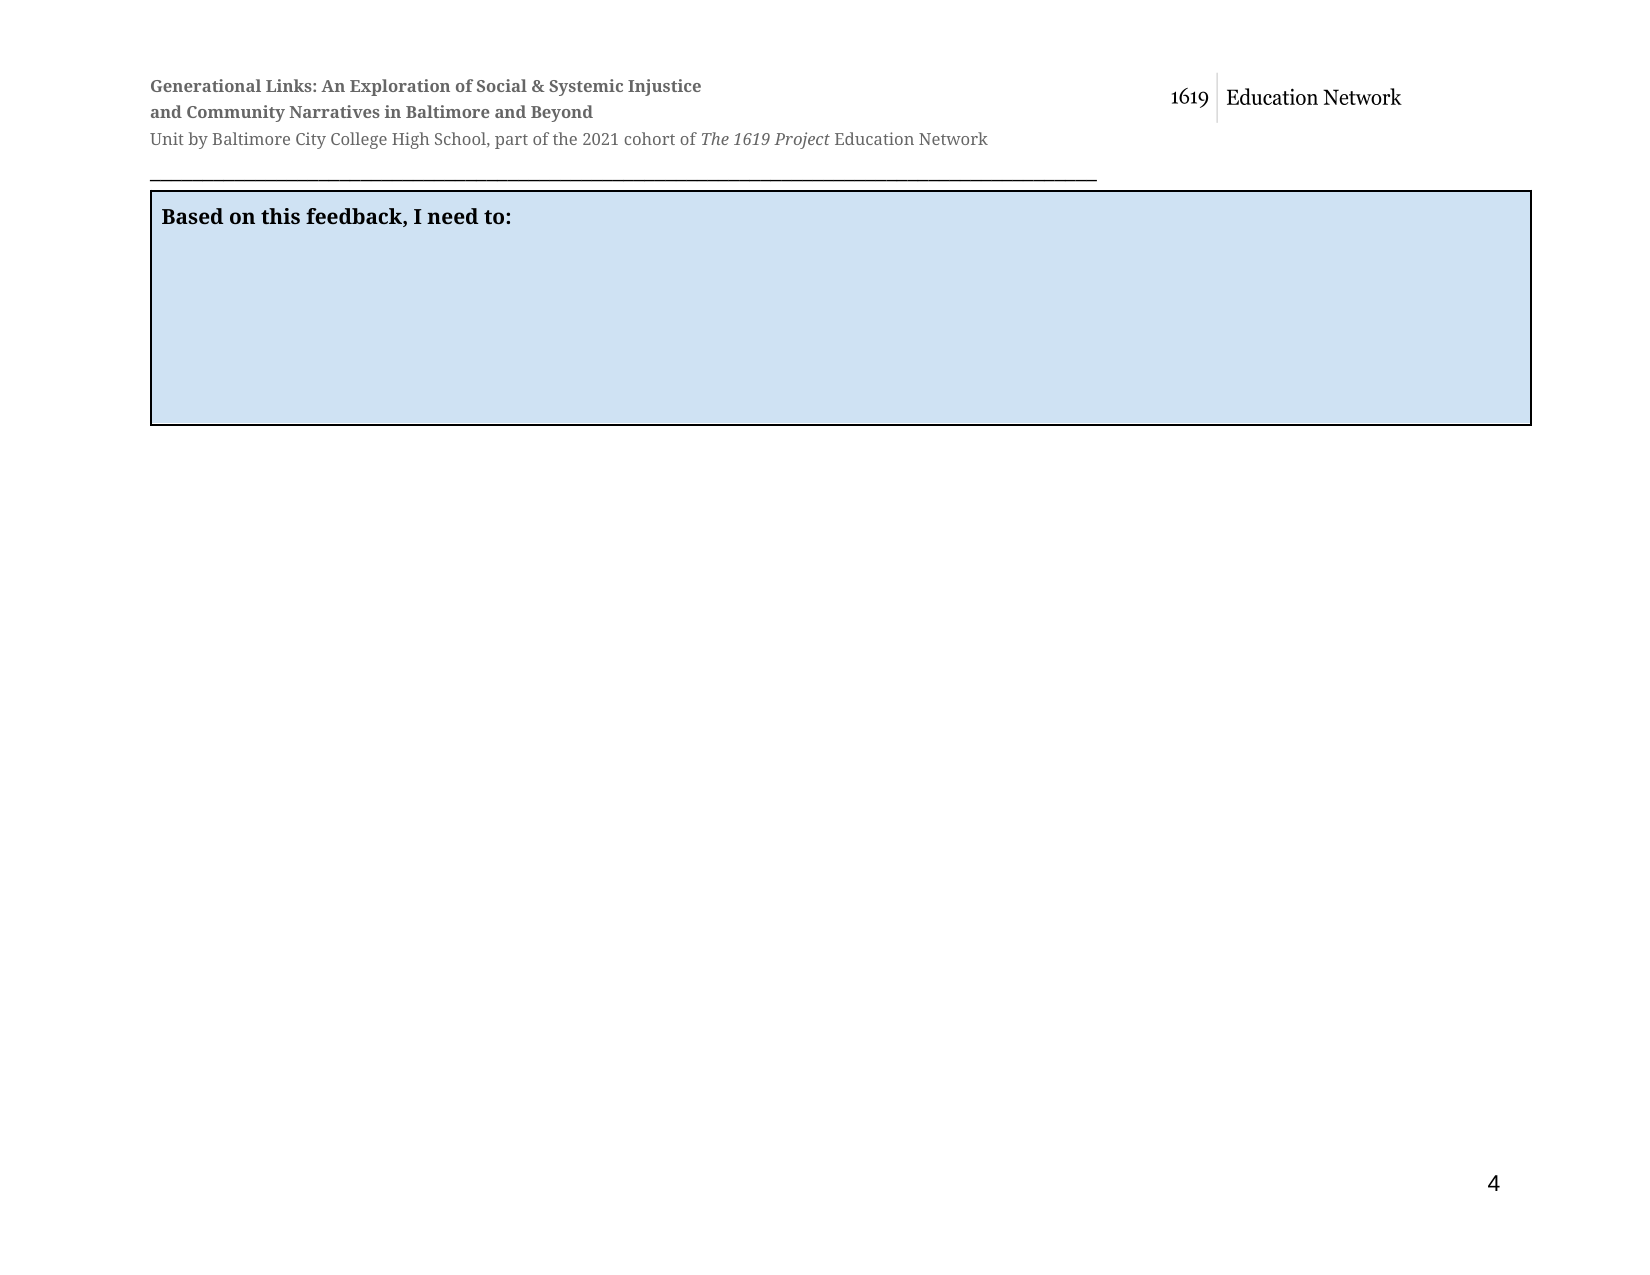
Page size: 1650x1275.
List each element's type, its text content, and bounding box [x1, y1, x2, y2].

picture [1167, 70, 1404, 125]
table_header Based on this feedback, I need to: [152, 192, 1530, 423]
